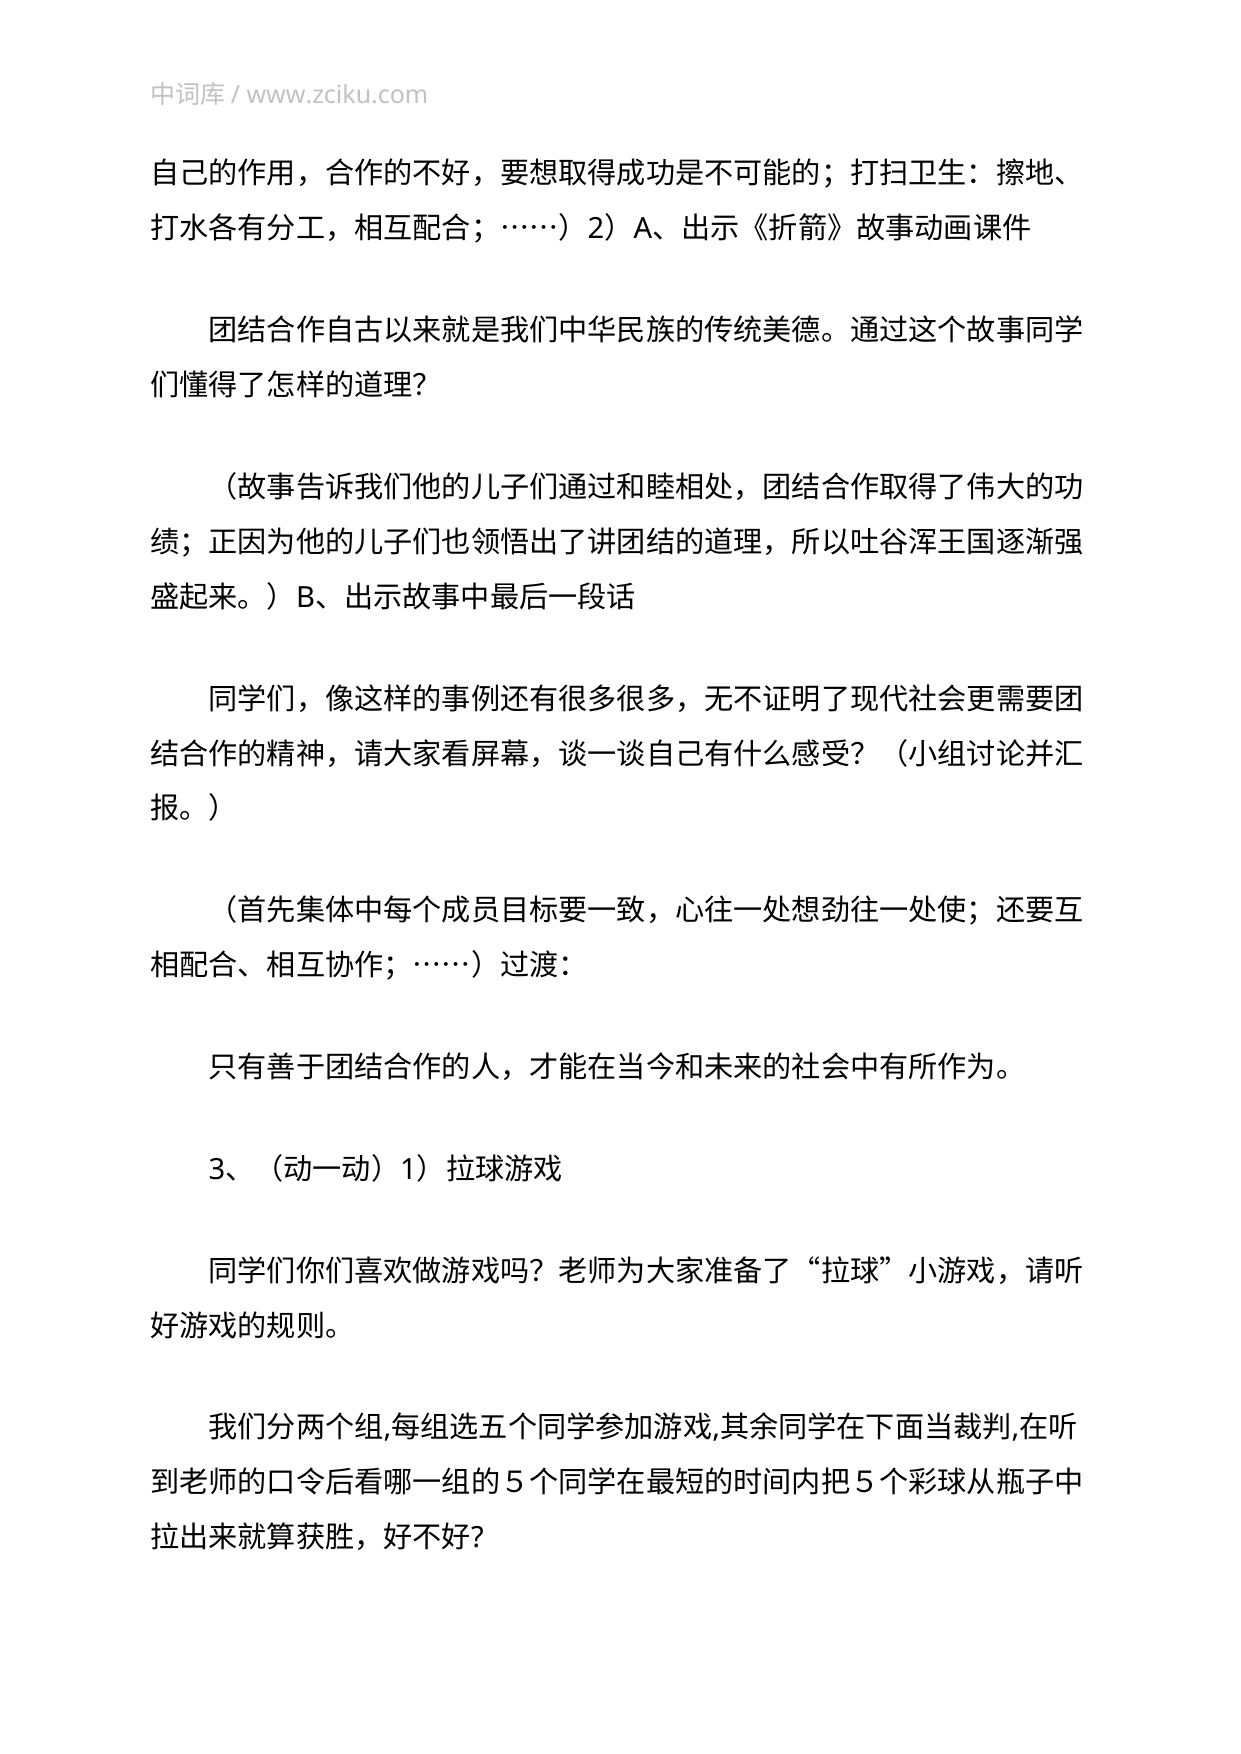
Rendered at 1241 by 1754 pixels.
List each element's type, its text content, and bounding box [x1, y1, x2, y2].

text 我们分两个组,每组选五个同学参加游戏,其余同学在下面当裁判,在听到老师的口令后看哪一组的５个同学在最短的时间内把５个彩球从瓶子中拉出来就算获胜，好不好? [150, 1404, 1090, 1556]
text 同学们，像这样的事例还有很多很多，无不证明了现代社会更需要团结合作的精神，请大家看屏幕，谈一谈自己有什么感受？（小组讨论并汇报。） [150, 675, 1090, 827]
text 3、（动一动）1）拉球游戏 [150, 1145, 1090, 1188]
text 团结合作自古以来就是我们中华民族的传统美德。通过这个故事同学们懂得了怎样的道理？ [150, 307, 1090, 404]
text （首先集体中每个成员目标要一致，心往一处想劲往一处使；还要互相配合、相互协作；……）过渡： [150, 887, 1090, 984]
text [150, 150, 1090, 247]
text （故事告诉我们他的儿子们通过和睦相处，团结合作取得了伟大的功绩；正因为他的儿子们也领悟出了讲团结的道理，所以吐谷浑王国逐渐强盛起来。）B、出示故事中最后一段话 [150, 463, 1090, 616]
text 同学们你们喜欢做游戏吗？老师为大家准备了“拉球”小游戏，请听好游戏的规则。 [150, 1247, 1090, 1344]
text 只有善于团结合作的人，才能在当今和未来的社会中有所作为。 [150, 1043, 1090, 1086]
